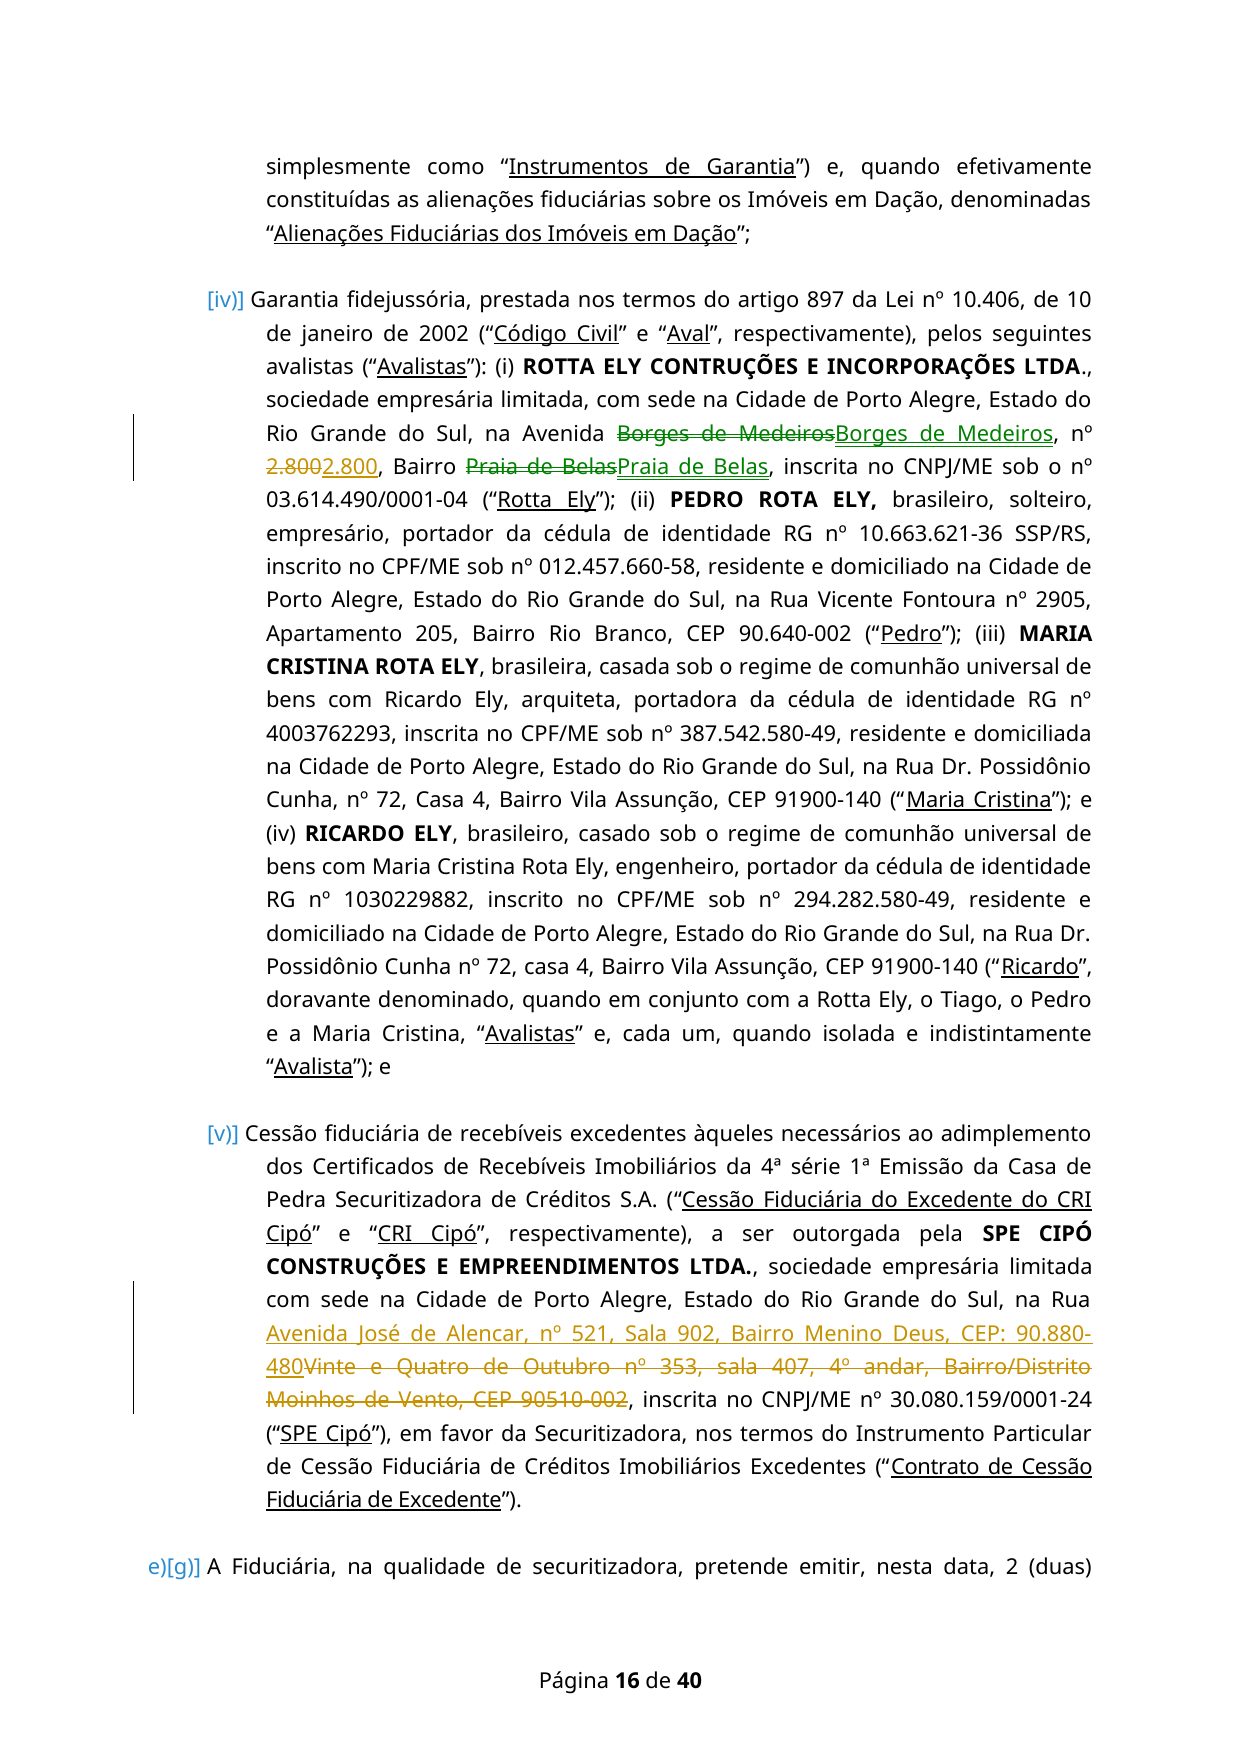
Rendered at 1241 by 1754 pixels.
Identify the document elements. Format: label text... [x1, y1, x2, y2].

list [148, 1548, 1092, 1581]
list Garantia fidejussória, prestada nos termos do artigo 897 da Lei nº 10.406, de 10 de janeiro de 2002 (“Código Civil” e “Aval”, respectivamente), pelos seguintes avalistas (“Avalistas”): (i) ROTTA ELY CONTRUÇÕES E INCORPORAÇÕES LTDA., sociedade empresária limitada, com sede na Cidade de Porto Alegre, Estado do Rio Grande do Sul, na Avenida , nº , Bairro , inscrita no CNPJ/ME sob o nº 03.614.490/0001-04 (“Rotta Ely”); (ii) PEDRO ROTA ELY, brasileiro, solteiro, empresário, portador da cédula de identidade RG nº 10.663.621-36 SSP/RS, inscrito no CPF/ME sob nº 012.457.660-58, residente e domiciliado na Cidade de Porto Alegre, Estado do Rio Grande do Sul, na Rua Vicente Fontoura nº 2905, Apartamento 205, Bairro Rio Branco, CEP 90.640-002 (“Pedro”); (iii) MARIA CRISTINA ROTA ELY, brasileira, casada sob o regime de comunhão universal de bens com Ricardo Ely, arquiteta, portadora da cédula de identidade RG nº 4003762293, inscrita no CPF/ME sob nº 387.542.580-49, residente e domiciliada na Cidade de Porto Alegre, Estado do Rio Grande do Sul, na Rua Dr. Possidônio Cunha, nº 72, Casa 4, Bairro Vila Assunção, CEP 91900-140 (“Maria Cristina”); e (iv) RICARDO ELY, brasileiro, casado sob o regime de comunhão universal de bens com Maria Cristina Rota Ely, engenheiro, portador da cédula de identidade RG nº 1030229882, inscrito no CPF/ME sob nº 294.282.580-49, residente e domiciliado na Cidade de Porto Alegre, Estado do Rio Grande do Sul, na Rua Dr. Possidônio Cunha nº 72, casa 4, Bairro Vila Assunção, CEP 91900-140 (“Ricardo”, doravante denominado, quando em conjunto com a Rotta Ely, o Tiago, o Pedro e a Maria Cristina, “Avalistas” e, cada um, quando isolada e indistintamente “Avalista”); e [207, 281, 1092, 1081]
list Cessão fiduciária de recebíveis excedentes àqueles necessários ao adimplemento dos Certificados de Recebíveis Imobiliários da 4ª série 1ª Emissão da Casa de Pedra Securitizadora de Créditos S.A. (“Cessão Fiduciária do Excedente do CRI Cipó” e “CRI Cipó”, respectivamente), a ser outorgada pela SPE CIPÓ CONSTRUÇÕES E EMPREENDIMENTOS LTDA., sociedade empresária limitada com sede na Cidade de Porto Alegre, Estado do Rio Grande do Sul, na Rua , inscrita no CNPJ/ME nº 30.080.159/0001-24 (“SPE Cipó”), em favor da Securitizadora, nos termos do Instrumento Particular de Cessão Fiduciária de Créditos Imobiliários Excedentes (“Contrato de Cessão Fiduciária de Excedente”). [207, 1114, 1092, 1514]
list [207, 148, 1092, 248]
